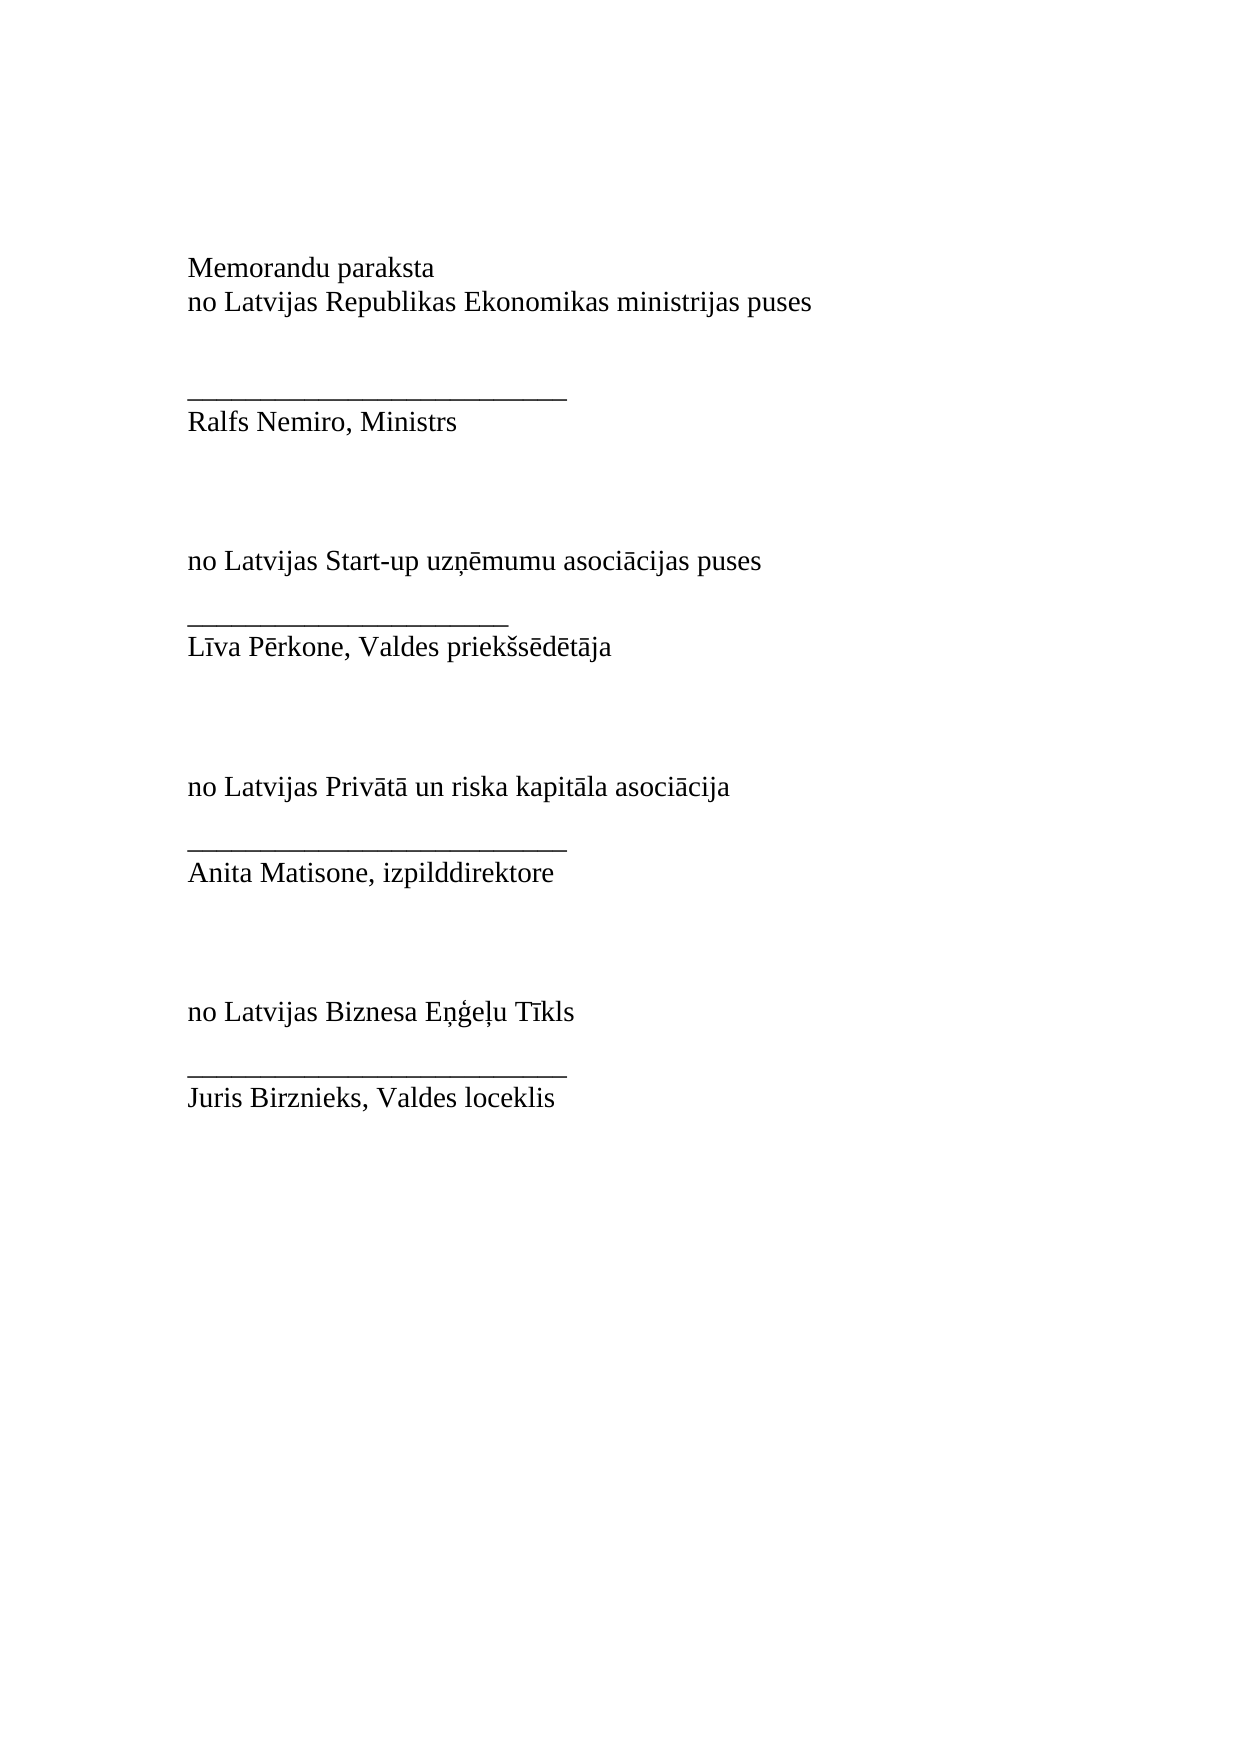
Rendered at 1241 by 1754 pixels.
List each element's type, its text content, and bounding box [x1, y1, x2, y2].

text Memorandu paraksta [187, 251, 1053, 284]
text no Latvijas Republikas Ekonomikas ministrijas puses [187, 284, 1053, 318]
text Līva Pērkone, Valdes priekšsēdētāja [187, 629, 1053, 663]
text __________________________ [187, 371, 1053, 404]
text Juris Birznieks, Valdes loceklis [187, 1081, 1053, 1114]
text __________________________ [187, 822, 1053, 855]
text Anita Matisone, izpilddirektore [187, 855, 1053, 889]
text no Latvijas Start-up uzņēmumu asociācijas puses [187, 543, 1053, 577]
text ______________________ [187, 596, 1053, 629]
text no Latvijas Biznesa Eņģeļu Tīkls [187, 994, 1053, 1028]
text no Latvijas Privātā un riska kapitāla asociācija [187, 769, 1053, 802]
text Ralfs Nemiro, Ministrs [187, 404, 1053, 438]
text __________________________ [187, 1047, 1053, 1081]
